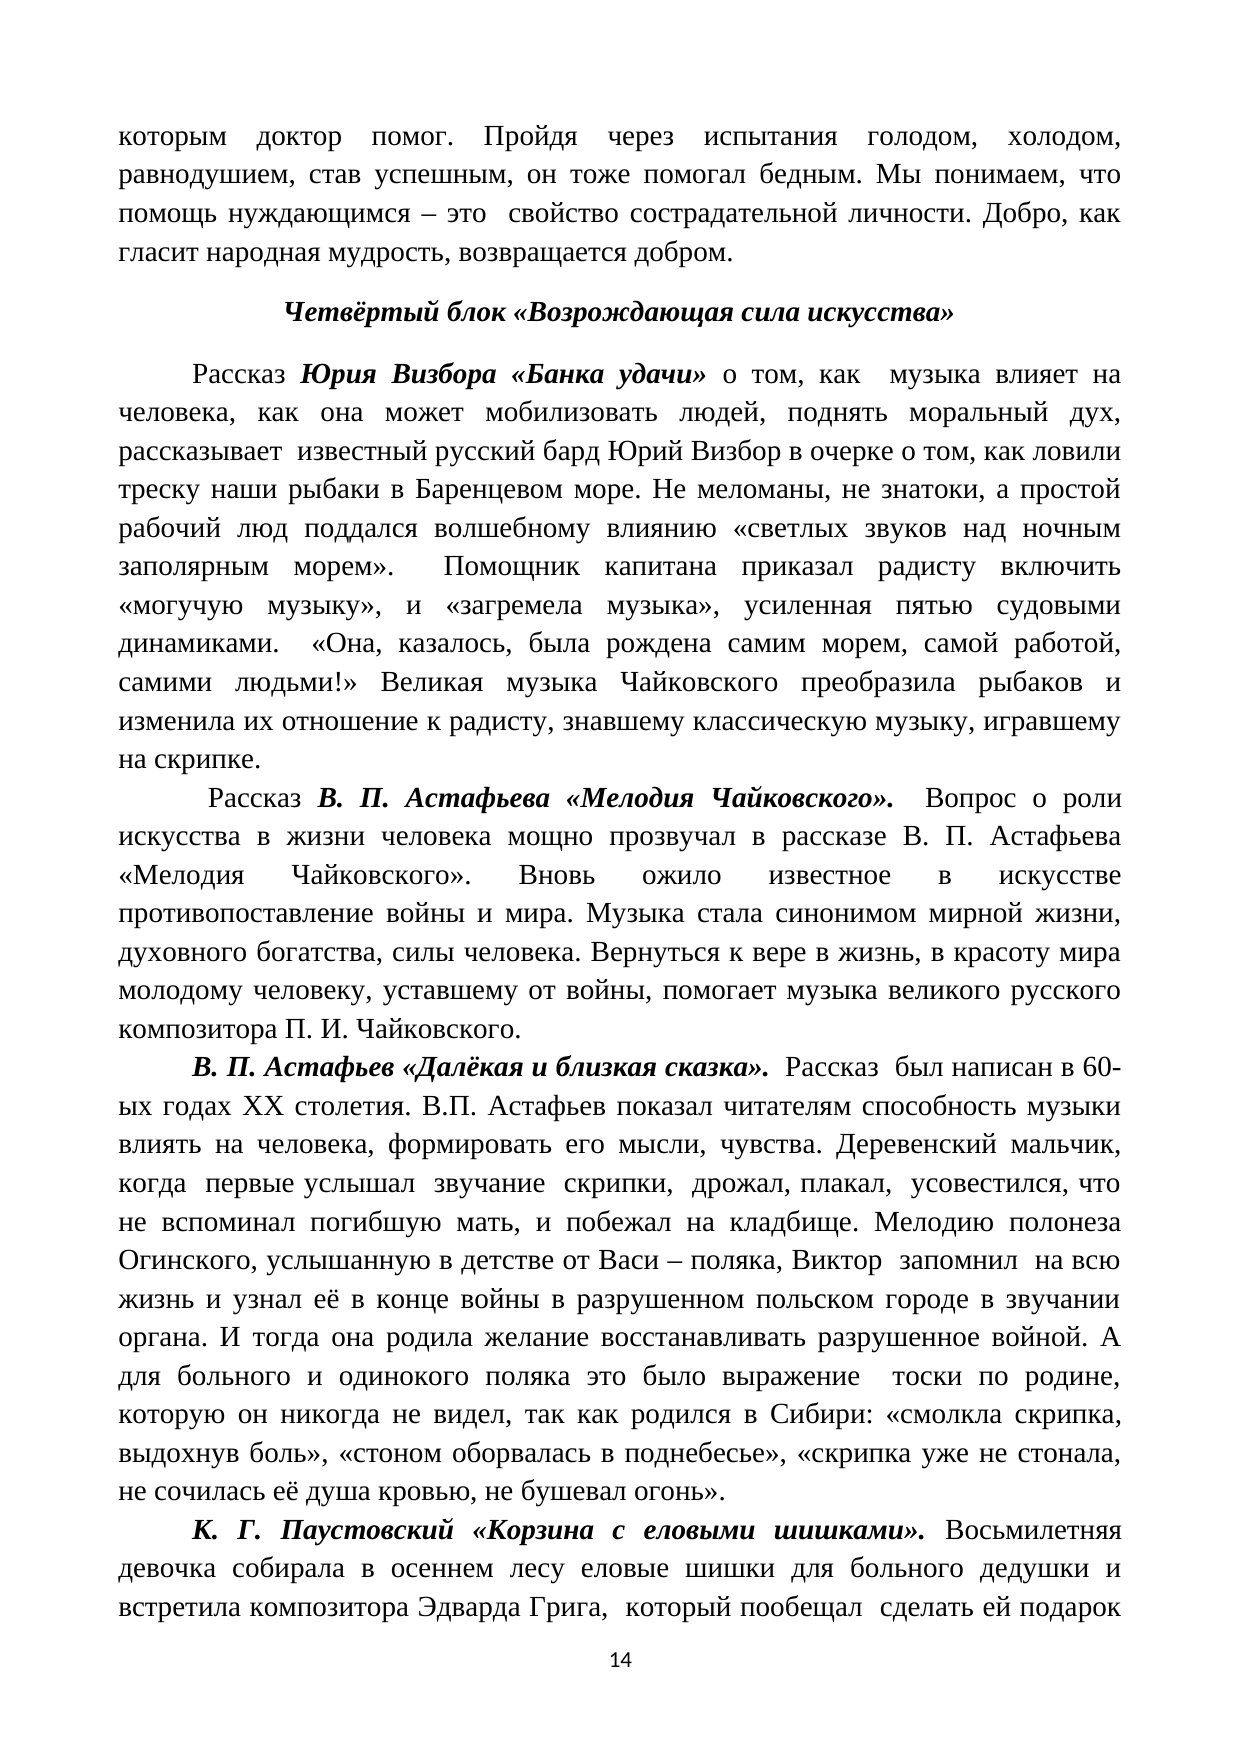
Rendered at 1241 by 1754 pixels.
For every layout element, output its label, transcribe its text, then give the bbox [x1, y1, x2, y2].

text Четвёртый блок «Возрождающая сила искусства» [118, 294, 1122, 328]
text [118, 1512, 1122, 1623]
text В. П. Астафьев «Далёкая и близкая сказка». Рассказ был написан в 60-ых годах ХХ столетия. В.П. Астафьев показал читателям способность музыки влиять на человека, формировать его мысли, чувства. Деревенский мальчик, когда первые услышал звучание скрипки, дрожал, плакал, усовестился, что не вспоминал погибшую мать, и побежал на кладбище. Мелодию полонеза Огинского, услышанную в детстве от Васи – поляка, Виктор запомнил на всю жизнь и узнал её в конце войны в разрушенном польском городе в звучании органа. И тогда она родила желание восстанавливать разрушенное войной. А для больного и одинокого поляка это было выражение тоски по родине, которую он никогда не видел, так как родился в Сибири: «смолкла скрипка, выдохнув боль», «стоном оборвалась в поднебесье», «скрипка уже не стонала, не сочилась её душа кровью, не бушевал огонь». [118, 1049, 1122, 1507]
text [118, 118, 1122, 267]
text Рассказ Юрия Визбора «Банка удачи» о том, как музыка влияет на человека, как она может мобилизовать людей, поднять моральный дух, рассказывает известный русский бард Юрий Визбор в очерке о том, как ловили треску наши рыбаки в Баренцевом море. Не меломаны, не знатоки, а простой рабочий люд поддался волшебному влиянию «светлых звуков над ночным заполярным морем». Помощник капитана приказал радисту включить «могучую музыку», и «загремела музыка», усиленная пятью судовыми динамиками. «Она, казалось, была рождена самим морем, самой работой, самими людьми!» Великая музыка Чайковского преобразила рыбаков и изменила их отношение к радисту, знавшему классическую музыку, игравшему на скрипке. [118, 356, 1122, 775]
text Рассказ В. П. Астафьева «Мелодия Чайковского». Вопрос о роли искусства в жизни человека мощно прозвучал в рассказе В. П. Астафьева «Мелодия Чайковского». Вновь ожило известное в искусстве противопоставление войны и мира. Музыка стала синонимом мирной жизни, духовного богатства, силы человека. Вернуться к вере в жизнь, в красоту мира молодому человеку, уставшему от войны, помогает музыка великого русского композитора П. И. Чайковского. [118, 780, 1122, 1044]
